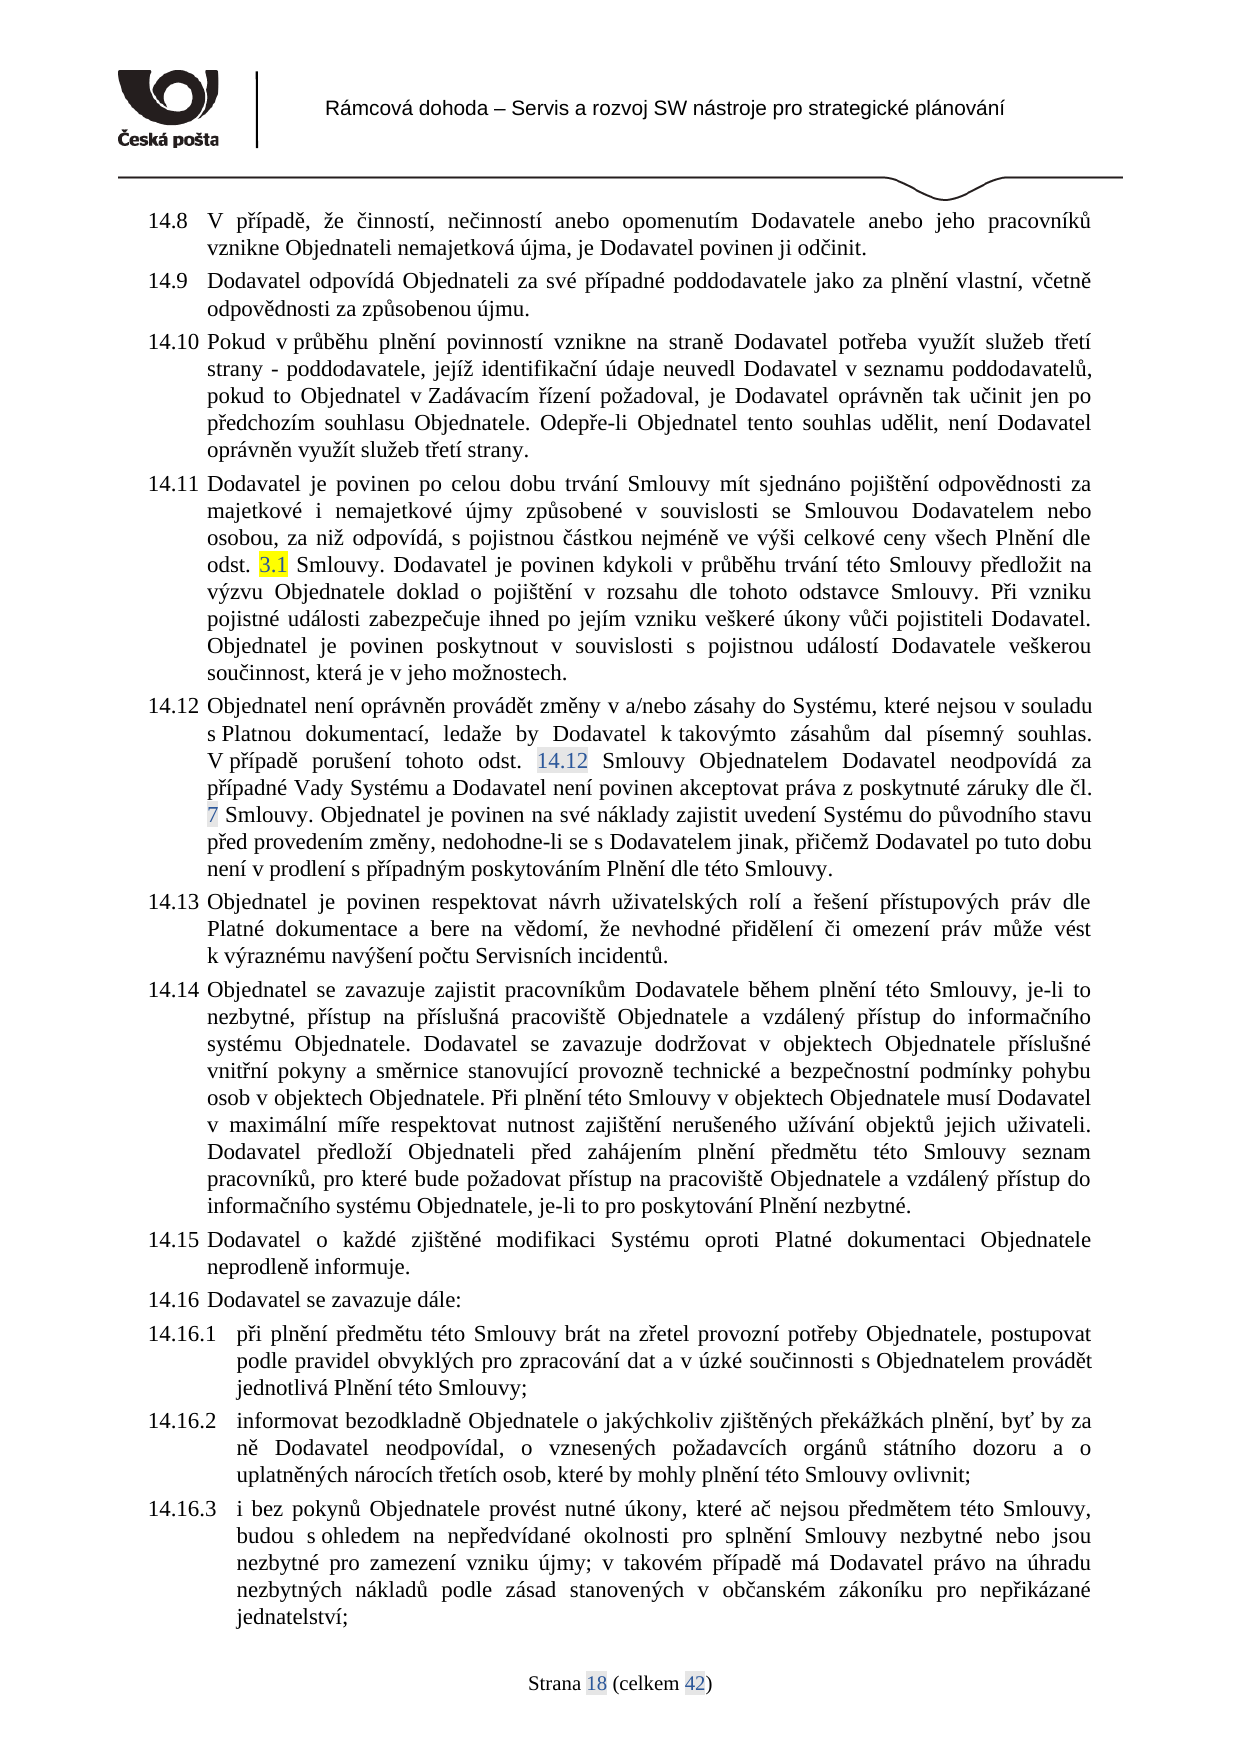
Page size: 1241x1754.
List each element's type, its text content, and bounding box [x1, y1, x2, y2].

text Dodavatel je povinen po celou dobu trvání Smlouvy mít sjednáno pojištění odpovědnosti za majetkové i nemajetkové újmy způsobené v souvislosti se Smlouvou Dodavatelem nebo osobou, za niž odpovídá, s pojistnou částkou nejméně ve výši celkové ceny všech Plnění dle odst. 3.1 Smlouvy. Dodavatel je povinen kdykoli v průběhu trvání této Smlouvy předložit na výzvu Objednatele doklad o pojištění v rozsahu dle tohoto odstavce Smlouvy. Při vzniku pojistné události zabezpečuje ihned po jejím vzniku veškeré úkony vůči pojistiteli Dodavatel. Objednatel je povinen poskytnout v souvislosti s pojistnou událostí Dodavatele veškerou součinnost, která je v jeho možnostech. [148, 469, 1092, 686]
text V případě, že činností, nečinností anebo opomenutím Dodavatele anebo jeho pracovníků vznikne Objednateli nemajetková újma, je Dodavatel povinen ji odčinit. [148, 207, 1092, 261]
text Dodavatel se zavazuje dále: [148, 1286, 1092, 1313]
text i bez pokynů Objednatele provést nutné úkony, které ač nejsou předmětem této Smlouvy, budou s ohledem na nepředvídané okolnosti pro splnění Smlouvy nezbytné nebo jsou nezbytné pro zamezení vzniku újmy; v takovém případě má Dodavatel právo na úhradu nezbytných nákladů podle zásad stanovených v občanském zákoníku pro nepřikázané jednatelství; [148, 1494, 1092, 1630]
text Dodavatel odpovídá Objednateli za své případné poddodavatele jako za plnění vlastní, včetně odpovědnosti za způsobenou újmu. [148, 267, 1092, 321]
text Objednatel je povinen respektovat návrh uživatelských rolí a řešení přístupových práv dle Platné dokumentace a bere na vědomí, že nevhodné přidělení či omezení práv může vést k výraznému navýšení počtu Servisních incidentů. [148, 888, 1092, 969]
picture [118, 176, 1123, 201]
text informovat bezodkladně Objednatele o jakýchkoliv zjištěných překážkách plnění, byť by za ně Dodavatel neodpovídal, o vznesených požadavcích orgánů státního dozoru a o uplatněných nárocích třetích osob, které by mohly plnění této Smlouvy ovlivnit; [148, 1407, 1092, 1488]
text Pokud v průběhu plnění povinností vznikne na straně Dodavatel potřeba využít služeb třetí strany - poddodavatele, jejíž identifikační údaje neuvedl Dodavatel v seznamu poddodavatelů, pokud to Objednatel v Zadávacím řízení požadoval, je Dodavatel oprávněn tak učinit jen po předchozím souhlasu Objednatele. Odepře-li Objednatel tento souhlas udělit, není Dodavatel oprávněn využít služeb třetí strany. [148, 328, 1092, 463]
text Objednatel není oprávněn provádět změny v a/nebo zásahy do Systému, které nejsou v souladu s Platnou dokumentací, ledaže by Dodavatel k takovýmto zásahům dal písemný souhlas. V případě porušení tohoto odst. 14.12 Smlouvy Objednatelem Dodavatel neodpovídá za případné Vady Systému a Dodavatel není povinen akceptovat práva z poskytnuté záruky dle čl. 7 Smlouvy. Objednatel je povinen na své náklady zajistit uvedení Systému do původního stavu před provedením změny, nedohodne-li se s Dodavatelem jinak, přičemž Dodavatel po tuto dobu není v prodlení s případným poskytováním Plnění dle této Smlouvy. [148, 692, 1092, 882]
picture [118, 70, 219, 148]
text Dodavatel o každé zjištěné modifikaci Systému oproti Platné dokumentaci Objednatele neprodleně informuje. [148, 1226, 1092, 1280]
text Objednatel se zavazuje zajistit pracovníkům Dodavatele během plnění této Smlouvy, je-li to nezbytné, přístup na příslušná pracoviště Objednatele a vzdálený přístup do informačního systému Objednatele. Dodavatel se zavazuje dodržovat v objektech Objednatele příslušné vnitřní pokyny a směrnice stanovující provozně technické a bezpečnostní podmínky pohybu osob v objektech Objednatele. Při plnění této Smlouvy v objektech Objednatele musí Dodavatel v maximální míře respektovat nutnost zajištění nerušeného užívání objektů jejich uživateli. Dodavatel předloží Objednateli před zahájením plnění předmětu této Smlouvy seznam pracovníků, pro které bude požadovat přístup na pracoviště Objednatele a vzdálený přístup do informačního systému Objednatele, je-li to pro poskytování Plnění nezbytné. [148, 976, 1092, 1219]
text při plnění předmětu této Smlouvy brát na zřetel provozní potřeby Objednatele, postupovat podle pravidel obvyklých pro zpracování dat a v úzké součinnosti s Objednatelem provádět jednotlivá Plnění této Smlouvy; [148, 1319, 1092, 1401]
